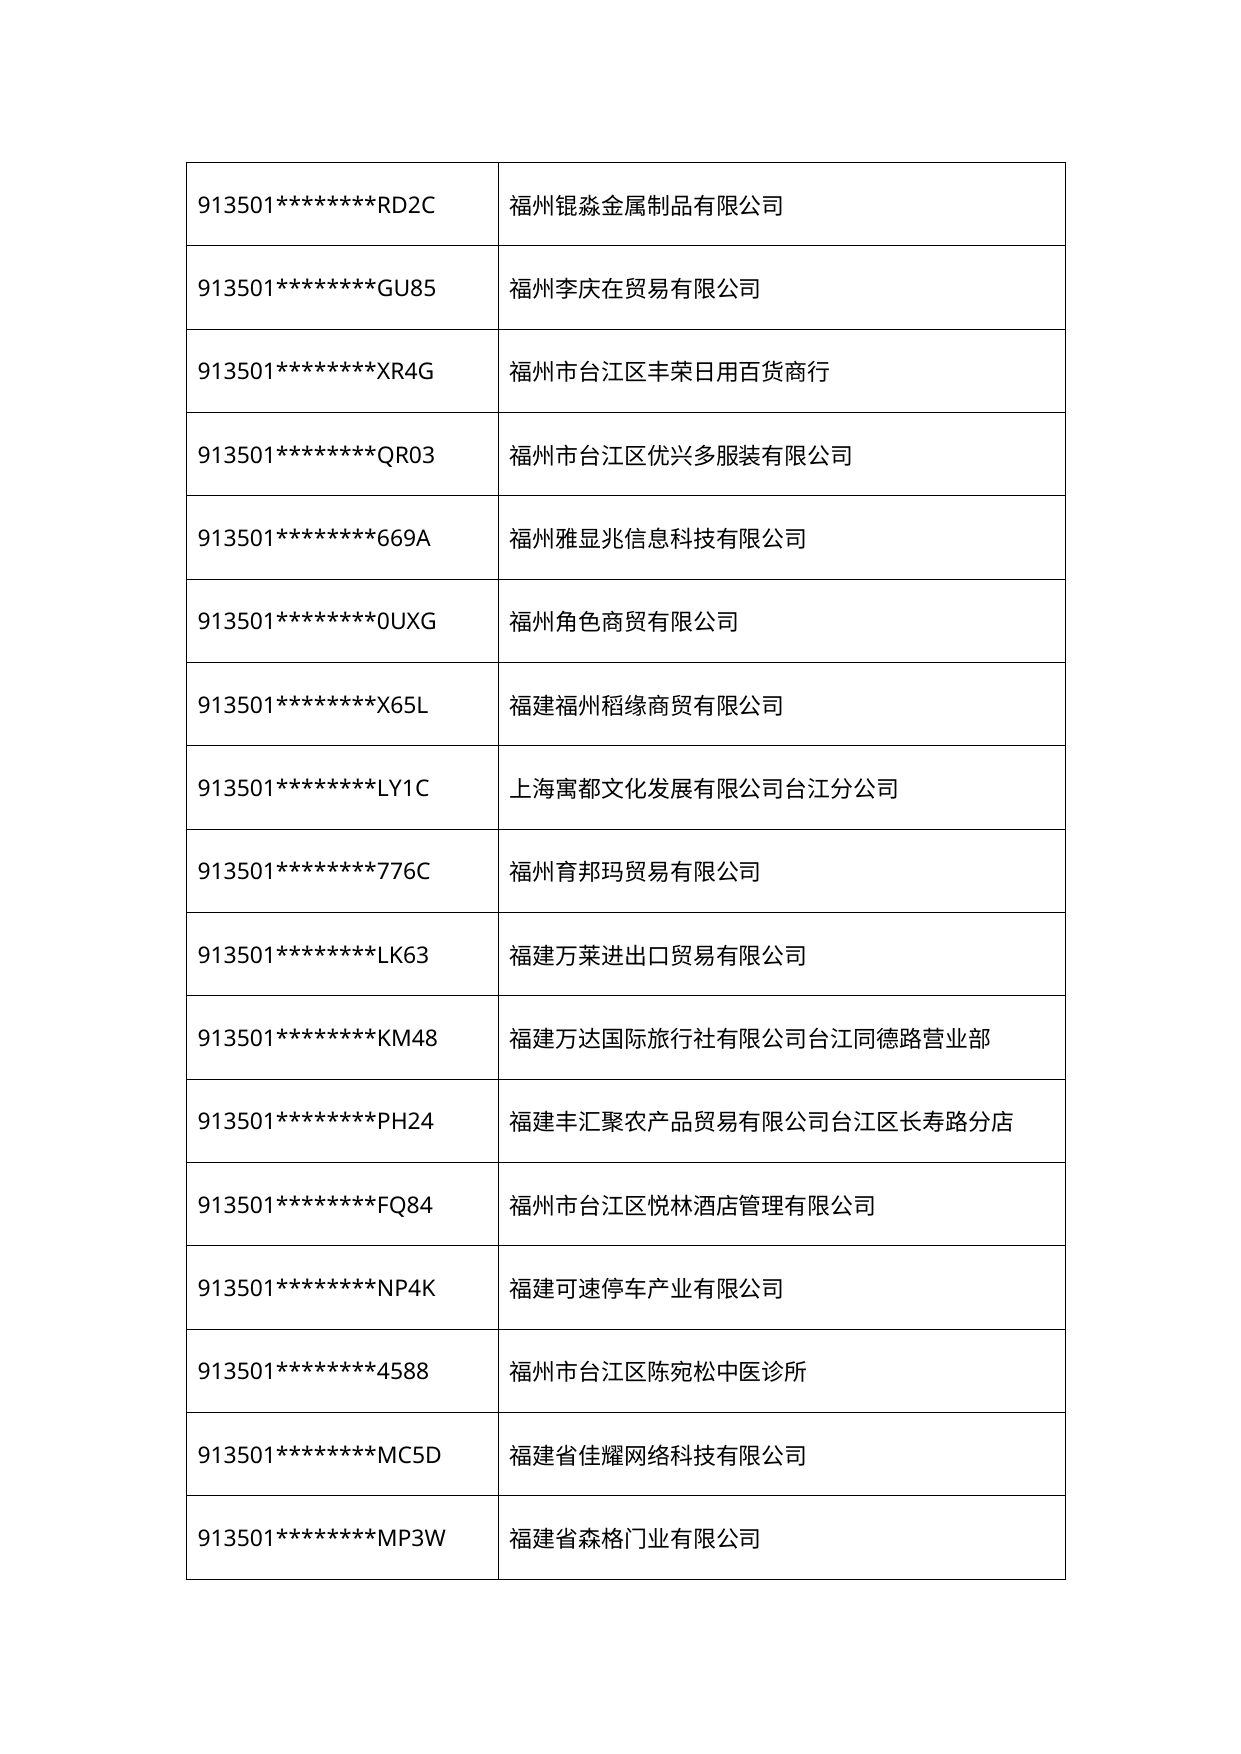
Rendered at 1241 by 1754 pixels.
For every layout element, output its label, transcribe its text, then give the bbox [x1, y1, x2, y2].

table_cell 913501********XR4G [187, 330, 498, 412]
table_cell 913501********NP4K [187, 1246, 498, 1329]
table_cell 福建万达国际旅行社有限公司台江同德路营业部 [499, 996, 1065, 1079]
table_cell 913501********GU85 [187, 246, 498, 329]
table_cell 福建丰汇聚农产品贸易有限公司台江区长寿路分店 [499, 1080, 1065, 1162]
table_cell 福州市台江区优兴多服装有限公司 [499, 413, 1065, 495]
table_cell 913501********KM48 [187, 996, 498, 1079]
table_cell 913501********QR03 [187, 413, 498, 495]
table_cell 福州市台江区陈宛松中医诊所 [499, 1330, 1065, 1412]
table_cell 福州李庆在贸易有限公司 [499, 246, 1065, 329]
table_cell 913501********X65L [187, 663, 498, 745]
table_cell 913501********669A [187, 496, 498, 579]
table_cell 913501********MC5D [187, 1413, 498, 1495]
table_cell 福州角色商贸有限公司 [499, 580, 1065, 662]
table_cell 913501********MP3W [187, 1496, 498, 1579]
table_cell 913501********FQ84 [187, 1163, 498, 1245]
table_cell 913501********LK63 [187, 913, 498, 995]
table_cell 福州育邦玛贸易有限公司 [499, 830, 1065, 912]
table_cell 913501********PH24 [187, 1080, 498, 1162]
table_cell 913501********4588 [187, 1330, 498, 1412]
table_cell 913501********776C [187, 830, 498, 912]
table_cell 913501********RD2C [187, 163, 498, 245]
table_cell 福建省森格门业有限公司 [499, 1496, 1065, 1579]
table_cell 913501********0UXG [187, 580, 498, 662]
table_cell 福州市台江区悦林酒店管理有限公司 [499, 1163, 1065, 1245]
table_cell 上海寓都文化发展有限公司台江分公司 [499, 746, 1065, 829]
table_cell 福州雅显兆信息科技有限公司 [499, 496, 1065, 579]
table_cell 福建万莱进出口贸易有限公司 [499, 913, 1065, 995]
table_cell 福建福州稻缘商贸有限公司 [499, 663, 1065, 745]
table_cell 福州市台江区丰荣日用百货商行 [499, 330, 1065, 412]
table_cell 913501********LY1C [187, 746, 498, 829]
table_cell 福建省佳耀网络科技有限公司 [499, 1413, 1065, 1495]
table_cell 福建可速停车产业有限公司 [499, 1246, 1065, 1329]
table_cell 福州锟淼金属制品有限公司 [499, 163, 1065, 245]
